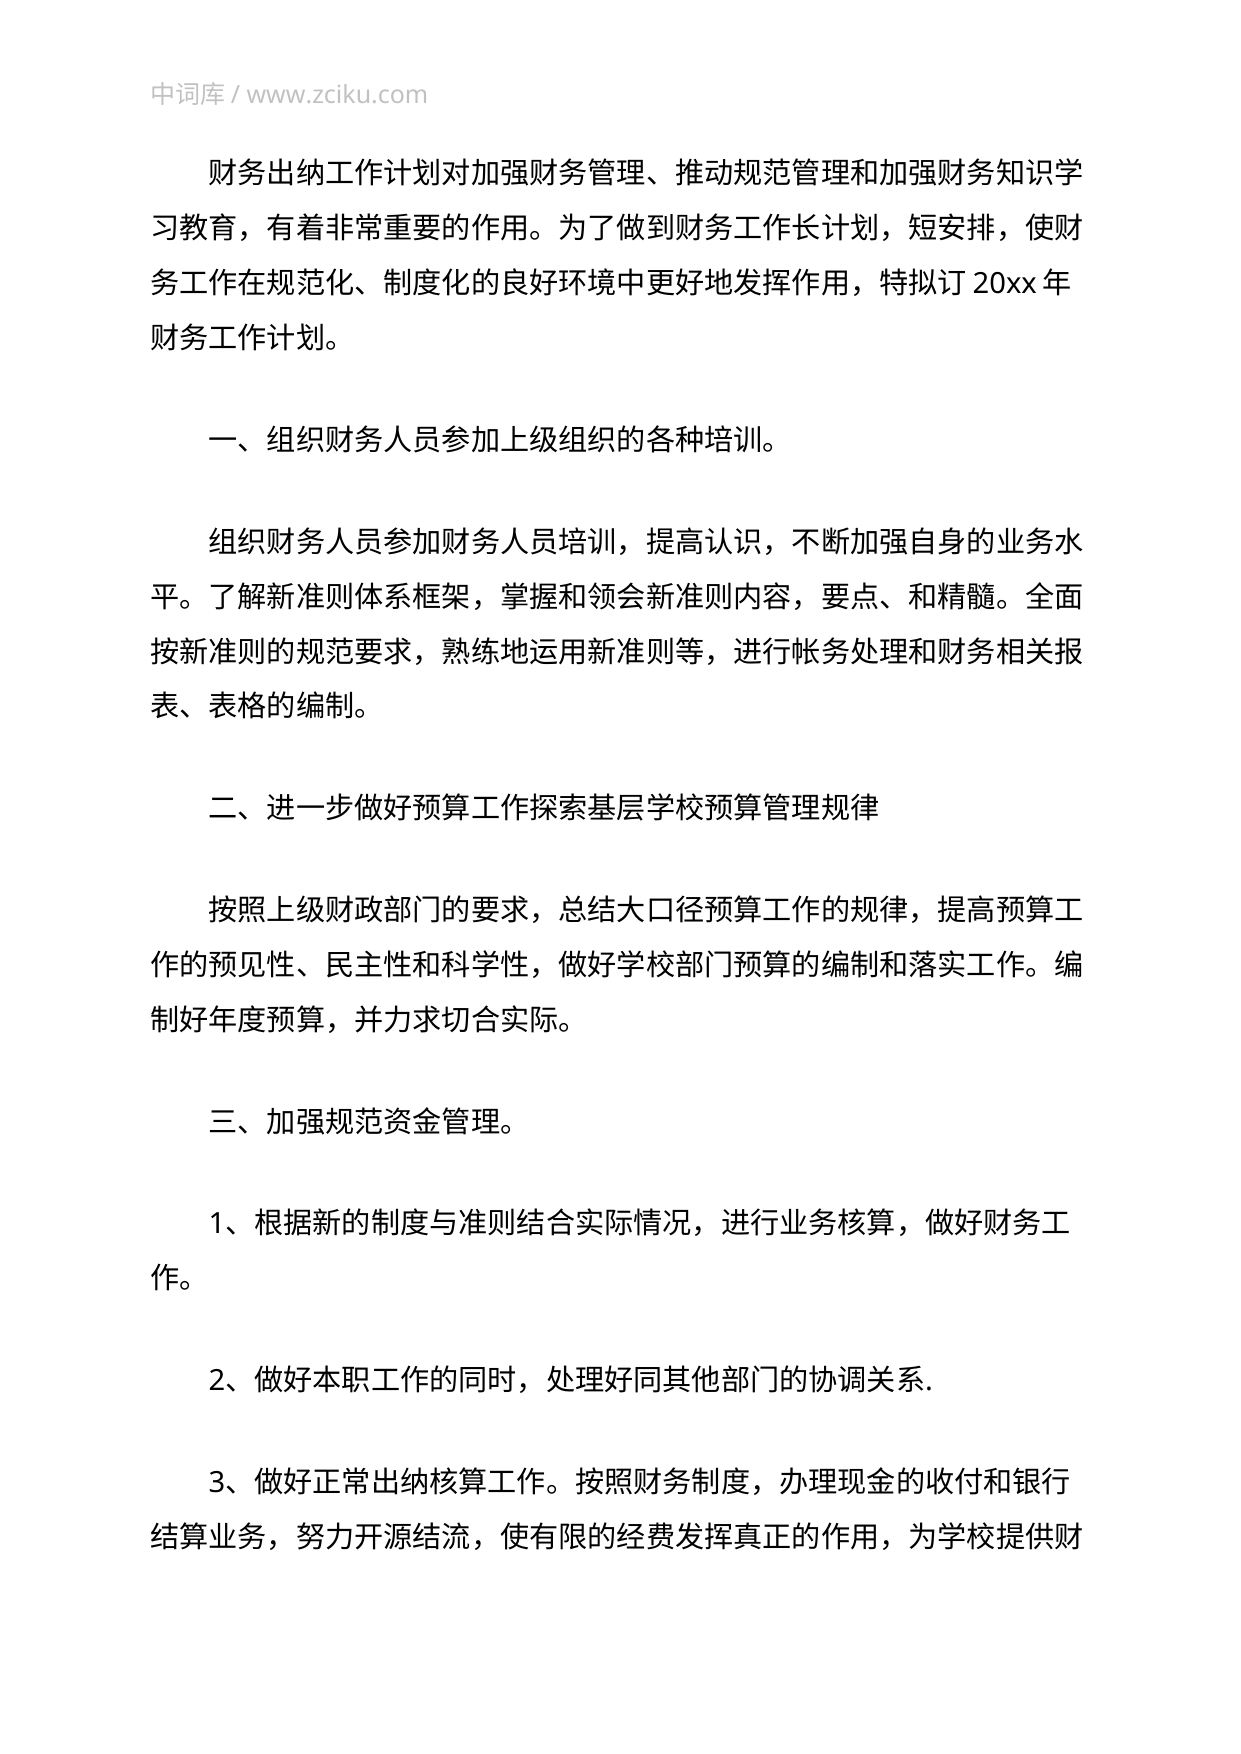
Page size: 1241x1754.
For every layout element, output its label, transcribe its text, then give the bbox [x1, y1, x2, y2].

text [150, 1459, 1090, 1556]
text 组织财务人员参加财务人员培训，提高认识，不断加强自身的业务水平。了解新准则体系框架，掌握和领会新准则内容，要点、和精髓。全面按新准则的规范要求，熟练地运用新准则等，进行帐务处理和财务相关报表、表格的编制。 [150, 518, 1090, 725]
text 2、做好本职工作的同时，处理好同其他部门的协调关系. [150, 1357, 1090, 1399]
text 三、加强规范资金管理。 [150, 1098, 1090, 1140]
text 财务出纳工作计划对加强财务管理、推动规范管理和加强财务知识学习教育，有着非常重要的作用。为了做到财务工作长计划，短安排，使财务工作在规范化、制度化的良好环境中更好地发挥作用，特拟订20xx年财务工作计划。 [150, 150, 1090, 357]
text 一、组织财务人员参加上级组织的各种培训。 [150, 417, 1090, 459]
text 按照上级财政部门的要求，总结大口径预算工作的规律，提高预算工作的预见性、民主性和科学性，做好学校部门预算的编制和落实工作。编制好年度预算，并力求切合实际。 [150, 887, 1090, 1039]
text 二、进一步做好预算工作探索基层学校预算管理规律 [150, 785, 1090, 827]
text 1、根据新的制度与准则结合实际情况，进行业务核算，做好财务工作。 [150, 1200, 1090, 1297]
